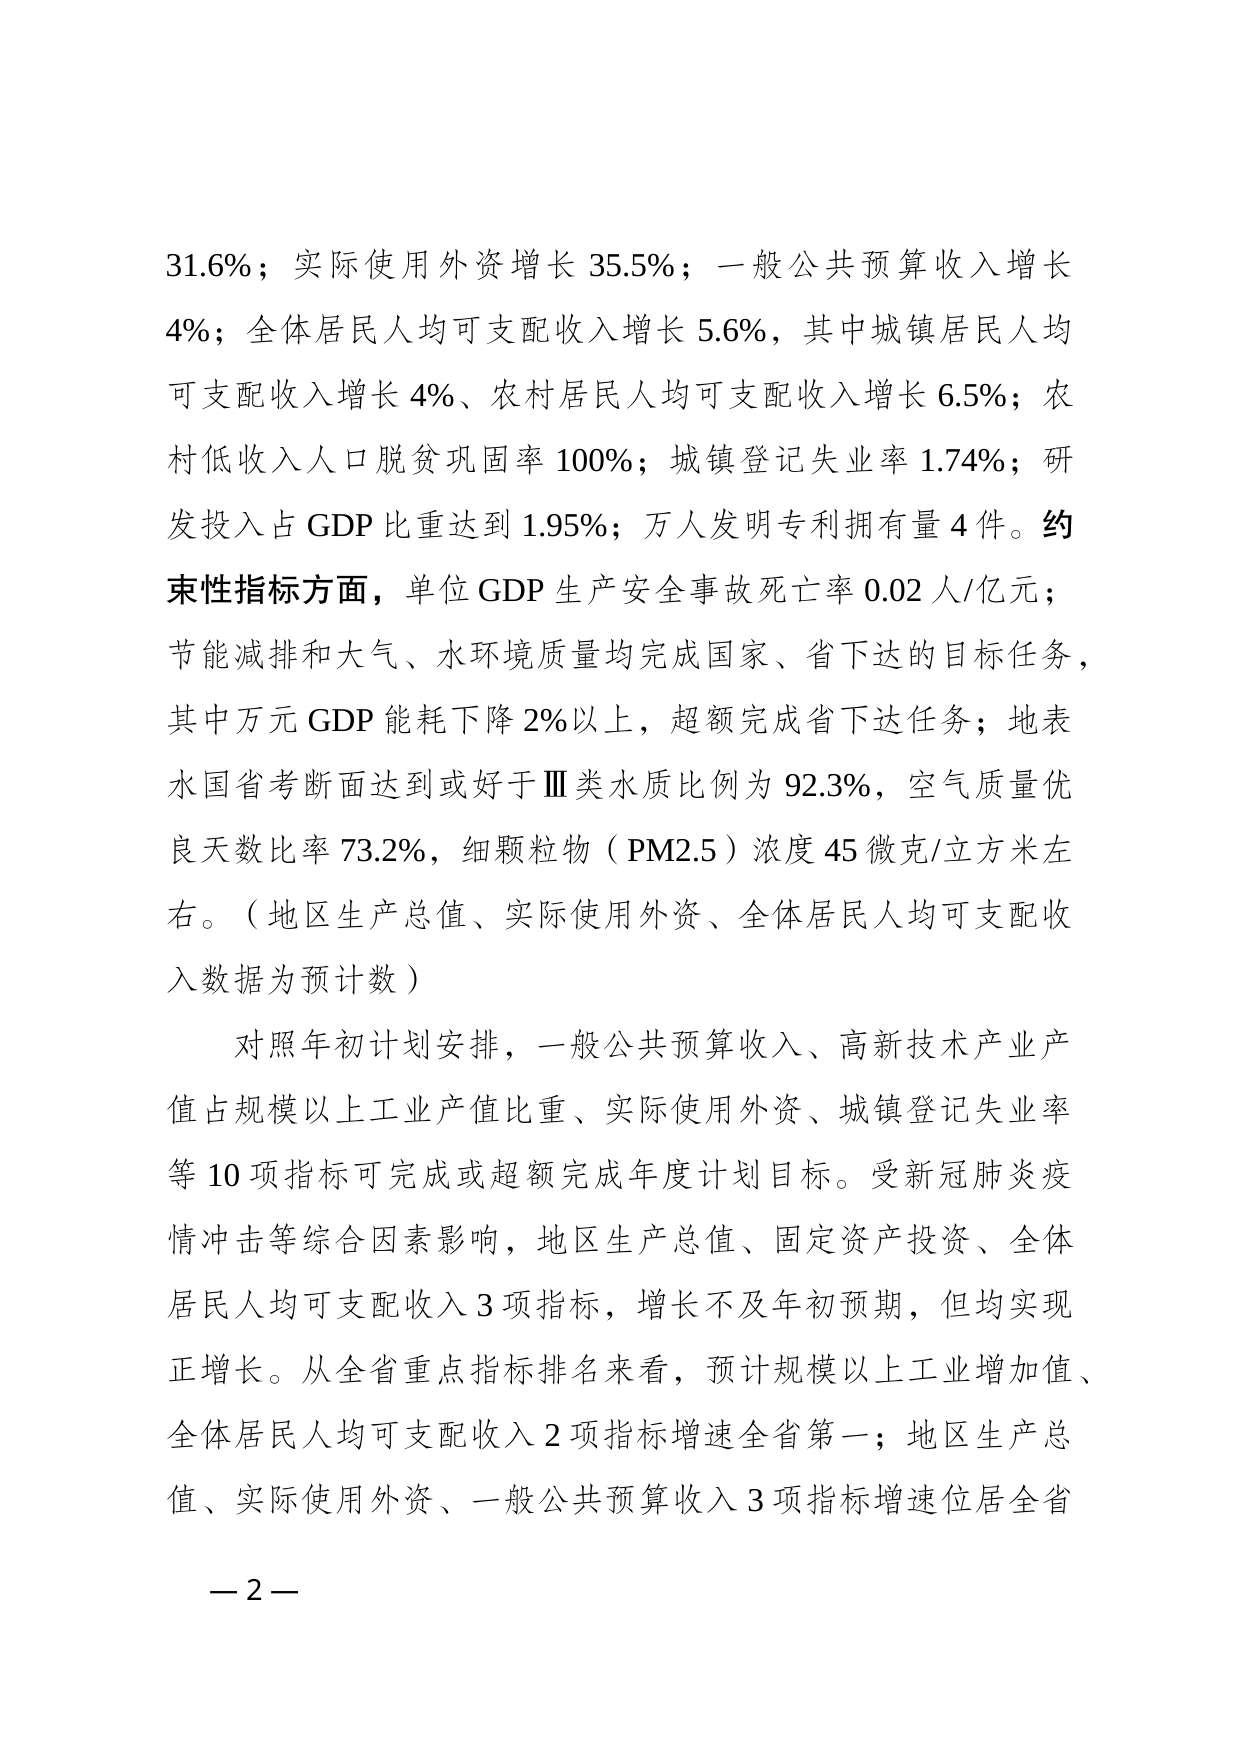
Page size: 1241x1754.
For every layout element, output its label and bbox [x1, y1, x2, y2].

text [165, 1013, 1075, 1533]
text [165, 233, 1075, 1013]
